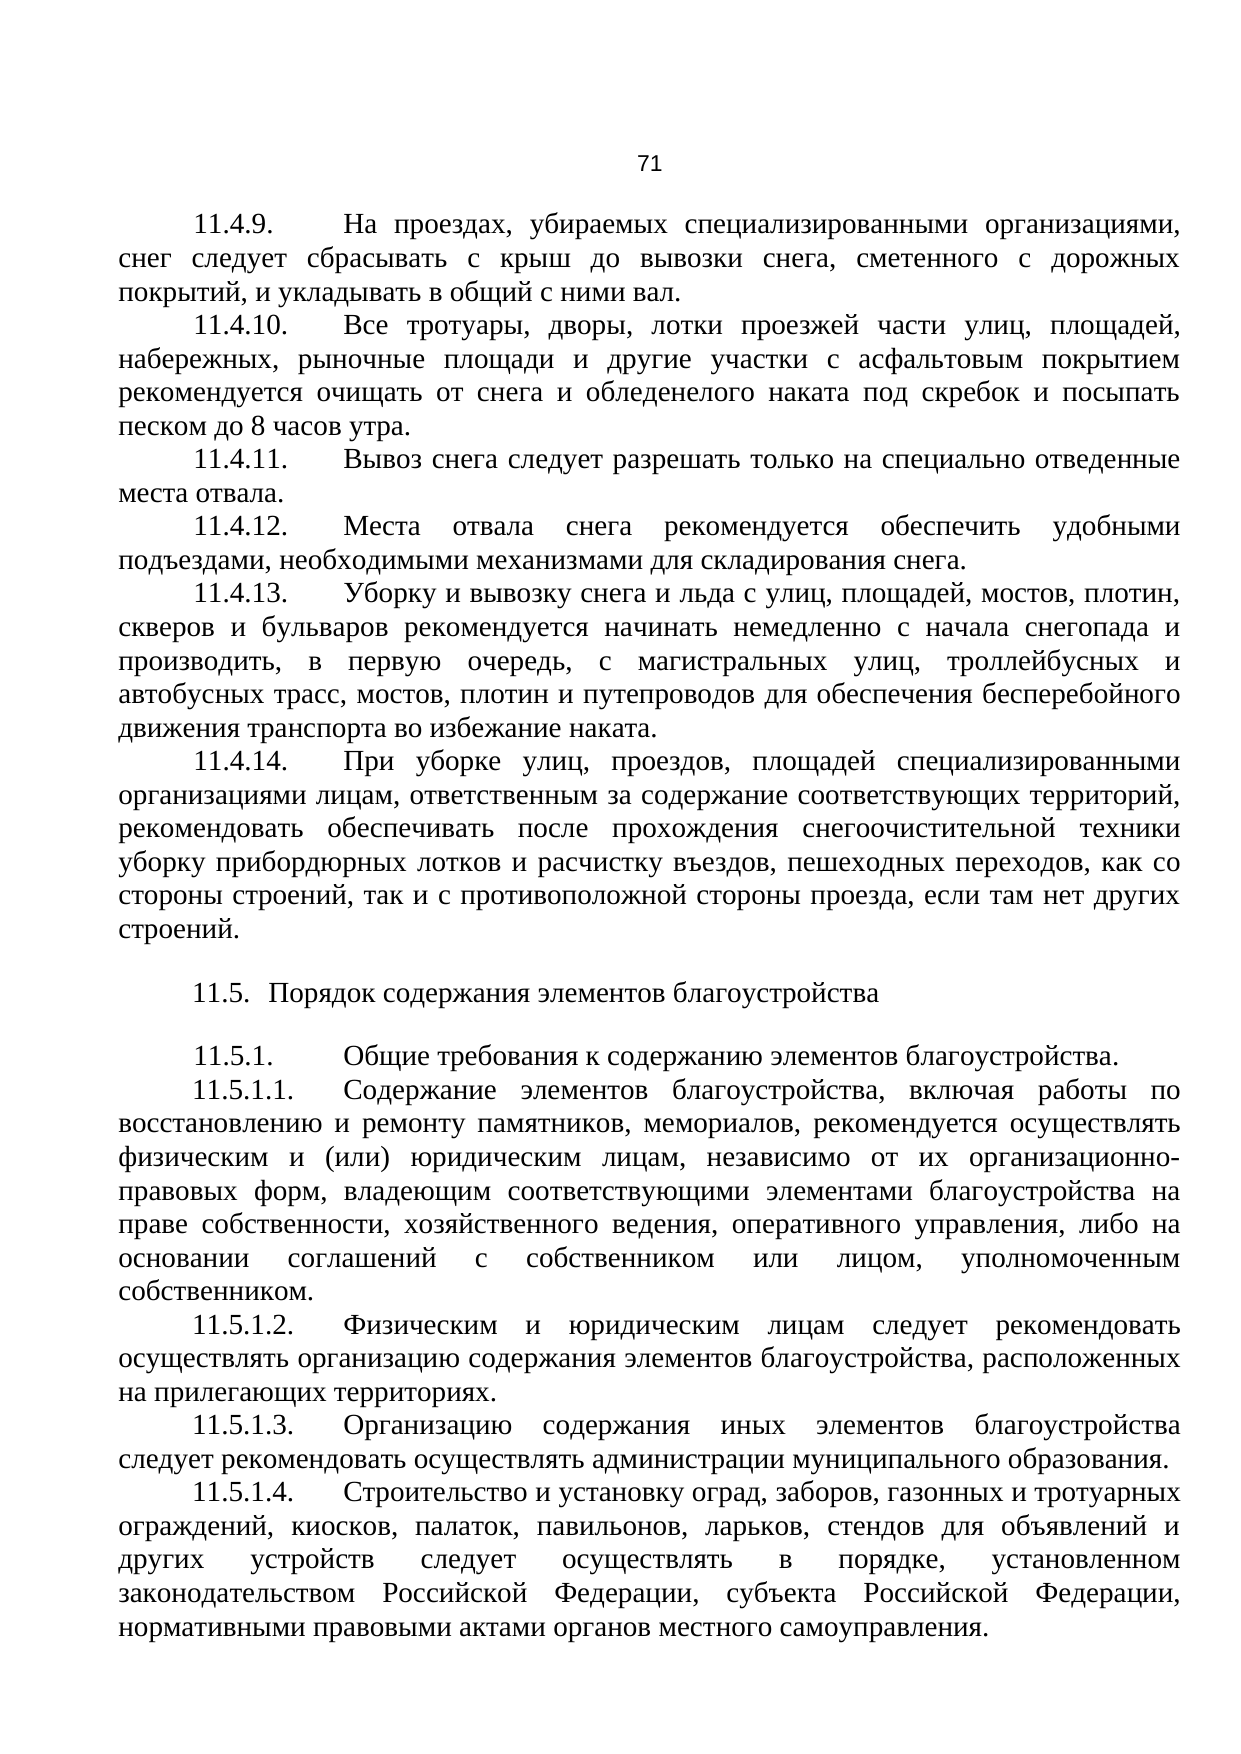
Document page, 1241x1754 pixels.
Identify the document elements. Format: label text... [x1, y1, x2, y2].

list Места отвала снега рекомендуется обеспечить удобными подъездами, необходимыми механизмами для складирования снега. [118, 508, 1181, 576]
list Общие требования к содержанию элементов благоустройства. [118, 1038, 1181, 1072]
list Порядок содержания элементов благоустройства [118, 975, 1181, 1008]
list Уборку и вывозку снега и льда с улиц, площадей, мостов, плотин, скверов и бульваров рекомендуется начинать немедленно с начала снегопада и производить, в первую очередь, с магистральных улиц, троллейбусных и автобусных трасс, мостов, плотин и путепроводов для обеспечения бесперебойного движения транспорта во избежание наката. [118, 576, 1181, 743]
list Вывоз снега следует разрешать только на специально отведенные места отвала. [118, 441, 1181, 508]
list Организацию содержания иных элементов благоустройства следует рекомендовать осуществлять администрации муниципального образования. [118, 1407, 1181, 1474]
list При уборке улиц, проездов, площадей специализированными организациями лицам, ответственным за содержание соответствующих территорий, рекомендовать обеспечивать после прохождения снегоочистительной техники уборку прибордюрных лотков и расчистку въездов, пешеходных переходов, как со стороны строений, так и с противоположной стороны проезда, если там нет других строений. [118, 743, 1181, 944]
list Строительство и установку оград, заборов, газонных и тротуарных ограждений, киосков, палаток, павильонов, ларьков, стендов для объявлений и других устройств следует осуществлять в порядке, установленном законодательством Российской Федерации, субъекта Российской Федерации, нормативными правовыми актами органов местного самоуправления. [118, 1474, 1181, 1642]
list Содержание элементов благоустройства, включая работы по восстановлению и ремонту памятников, мемориалов, рекомендуется осуществлять физическим и (или) юридическим лицам, независимо от их организационно-правовых форм, владеющим соответствующими элементами благоустройства на праве собственности, хозяйственного ведения, оперативного управления, либо на основании соглашений с собственником или лицом, уполномоченным собственником. [118, 1072, 1181, 1307]
list Физическим и юридическим лицам следует рекомендовать осуществлять организацию содержания элементов благоустройства, расположенных на прилегающих территориях. [118, 1307, 1181, 1407]
list На проездах, убираемых специализированными организациями, снег следует сбрасывать с крыш до вывозки снега, сметенного с дорожных покрытий, и укладывать в общий с ними вал. [118, 207, 1181, 307]
list Все тротуары, дворы, лотки проезжей части улиц, площадей, набережных, рыночные площади и другие участки с асфальтовым покрытием рекомендуется очищать от снега и обледенелого наката под скребок и посыпать песком до 8 часов утра. [118, 307, 1181, 441]
